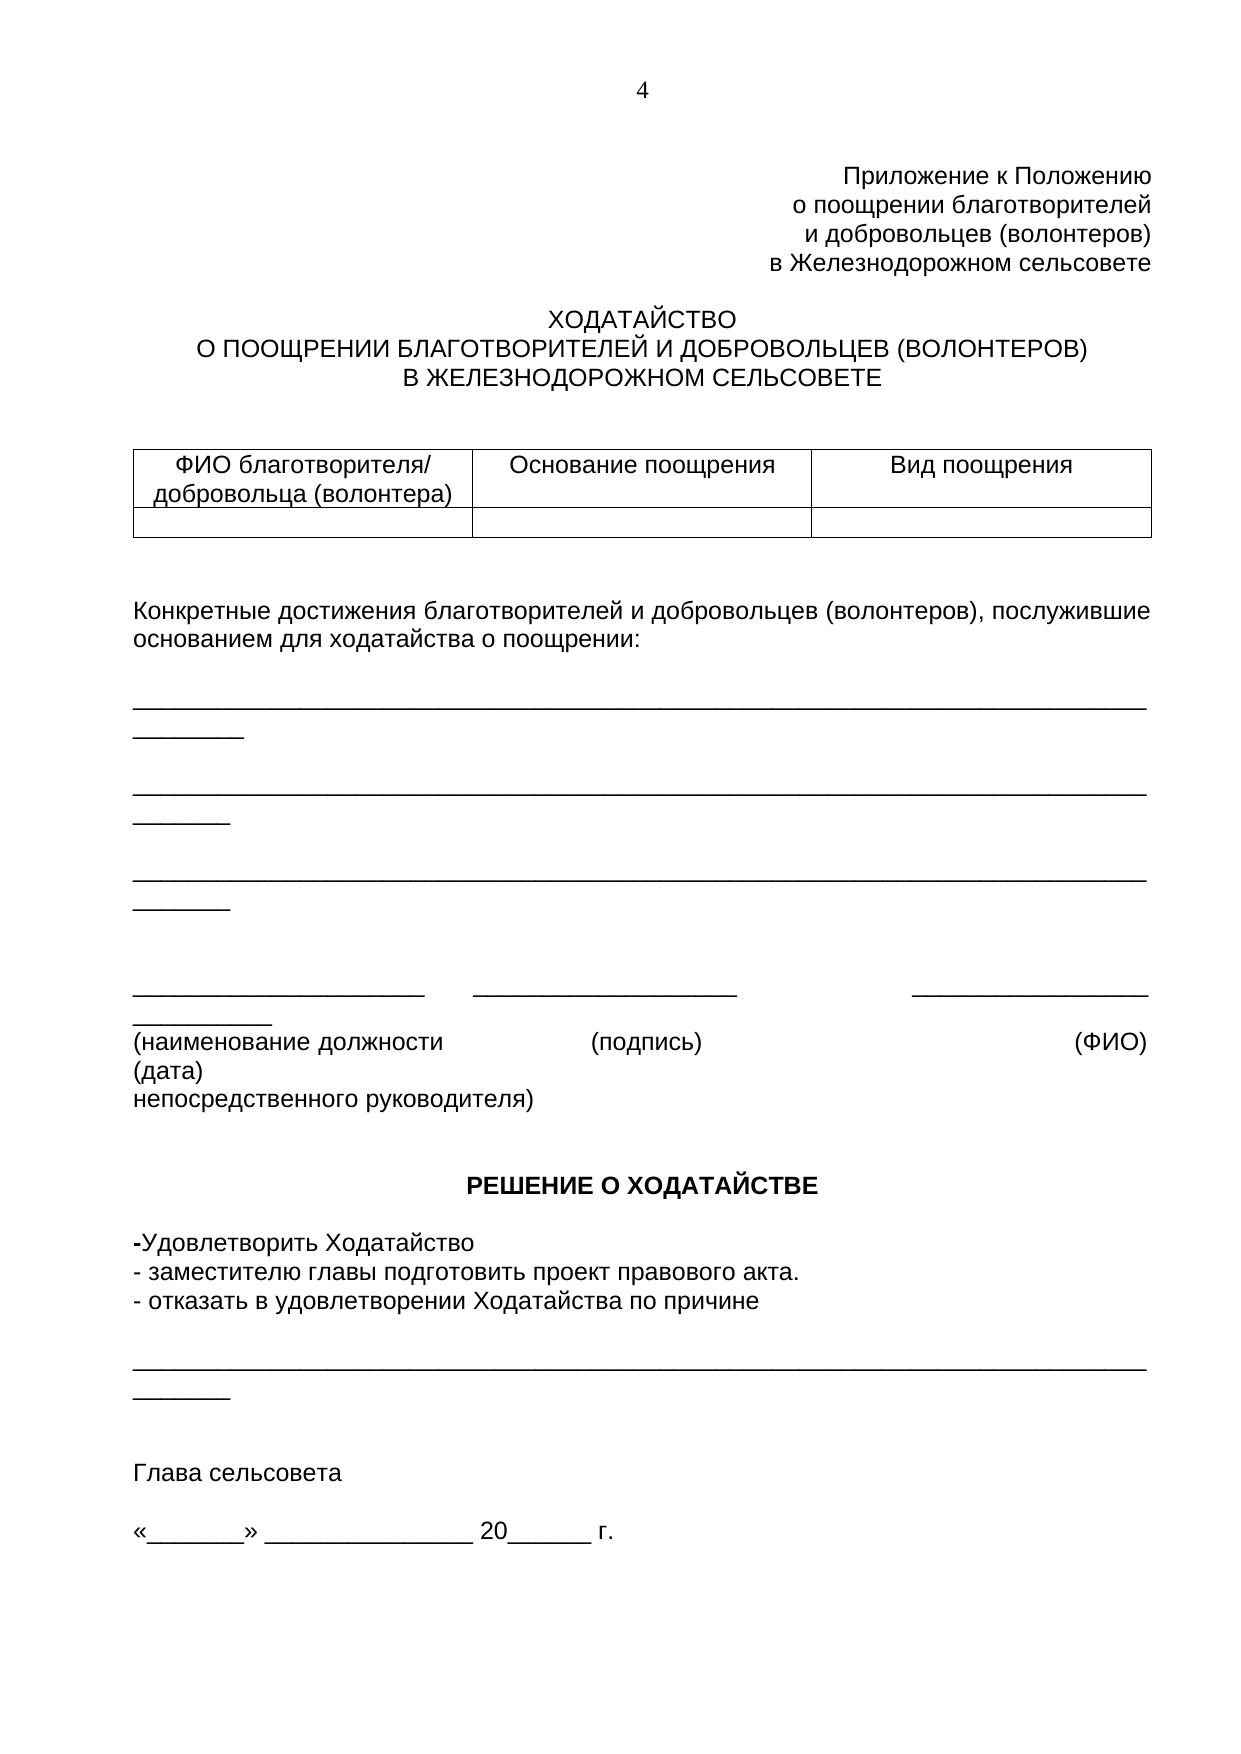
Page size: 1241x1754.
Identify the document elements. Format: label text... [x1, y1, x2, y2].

text _____________________ ___________________ _________________ __________ [133, 969, 1152, 1027]
text ________________________________________________________________________________ [133, 854, 1152, 912]
text ________________________________________________________________________________ [133, 768, 1152, 826]
table_header Вид поощрения [812, 450, 1151, 507]
text о поощрении благотворителей [133, 190, 1152, 219]
table_cell [473, 508, 811, 537]
text Приложение к Положению [133, 161, 1152, 190]
text Конкретные достижения благотворителей и добровольцев (волонтеров), послужившие основанием для ходатайства о поощрении: [133, 596, 1152, 653]
text непосредственного руководителя) [133, 1084, 1152, 1113]
text ХОДАТАЙСТВО [133, 305, 1152, 334]
text «_______» _______________ 20______ г. [133, 1516, 1152, 1544]
text О ПООЩРЕНИИ БЛАГОТВОРИТЕЛЕЙ И ДОБРОВОЛЬЦЕВ (ВОЛОНТЕРОВ) [133, 334, 1152, 362]
text (наименование должности (подпись) (ФИО) (дата) [133, 1027, 1152, 1084]
table_cell [812, 508, 1151, 537]
text - заместителю главы подготовить проект правового акта. [133, 1257, 1152, 1286]
text В ЖЕЛЕЗНОДОРОЖНОМ СЕЛЬСОВЕТЕ [133, 362, 1152, 391]
table_header ФИО благотворителя/ добровольца (волонтера) [134, 450, 472, 507]
table_header Основание поощрения [473, 450, 811, 507]
text -Удовлетворить Ходатайство [133, 1228, 1152, 1257]
text - отказать в удовлетворении Ходатайства по причине [133, 1286, 1152, 1314]
text _________________________________________________________________________________ [133, 682, 1152, 739]
text ________________________________________________________________________________ [133, 1343, 1152, 1401]
text РЕШЕНИЕ О ХОДАТАЙСТВЕ [133, 1171, 1152, 1199]
text в Железнодорожном сельсовете [133, 247, 1152, 276]
text Глава сельсовета [133, 1458, 1152, 1487]
table_cell [134, 508, 472, 537]
text и добровольцев (волонтеров) [133, 219, 1152, 247]
